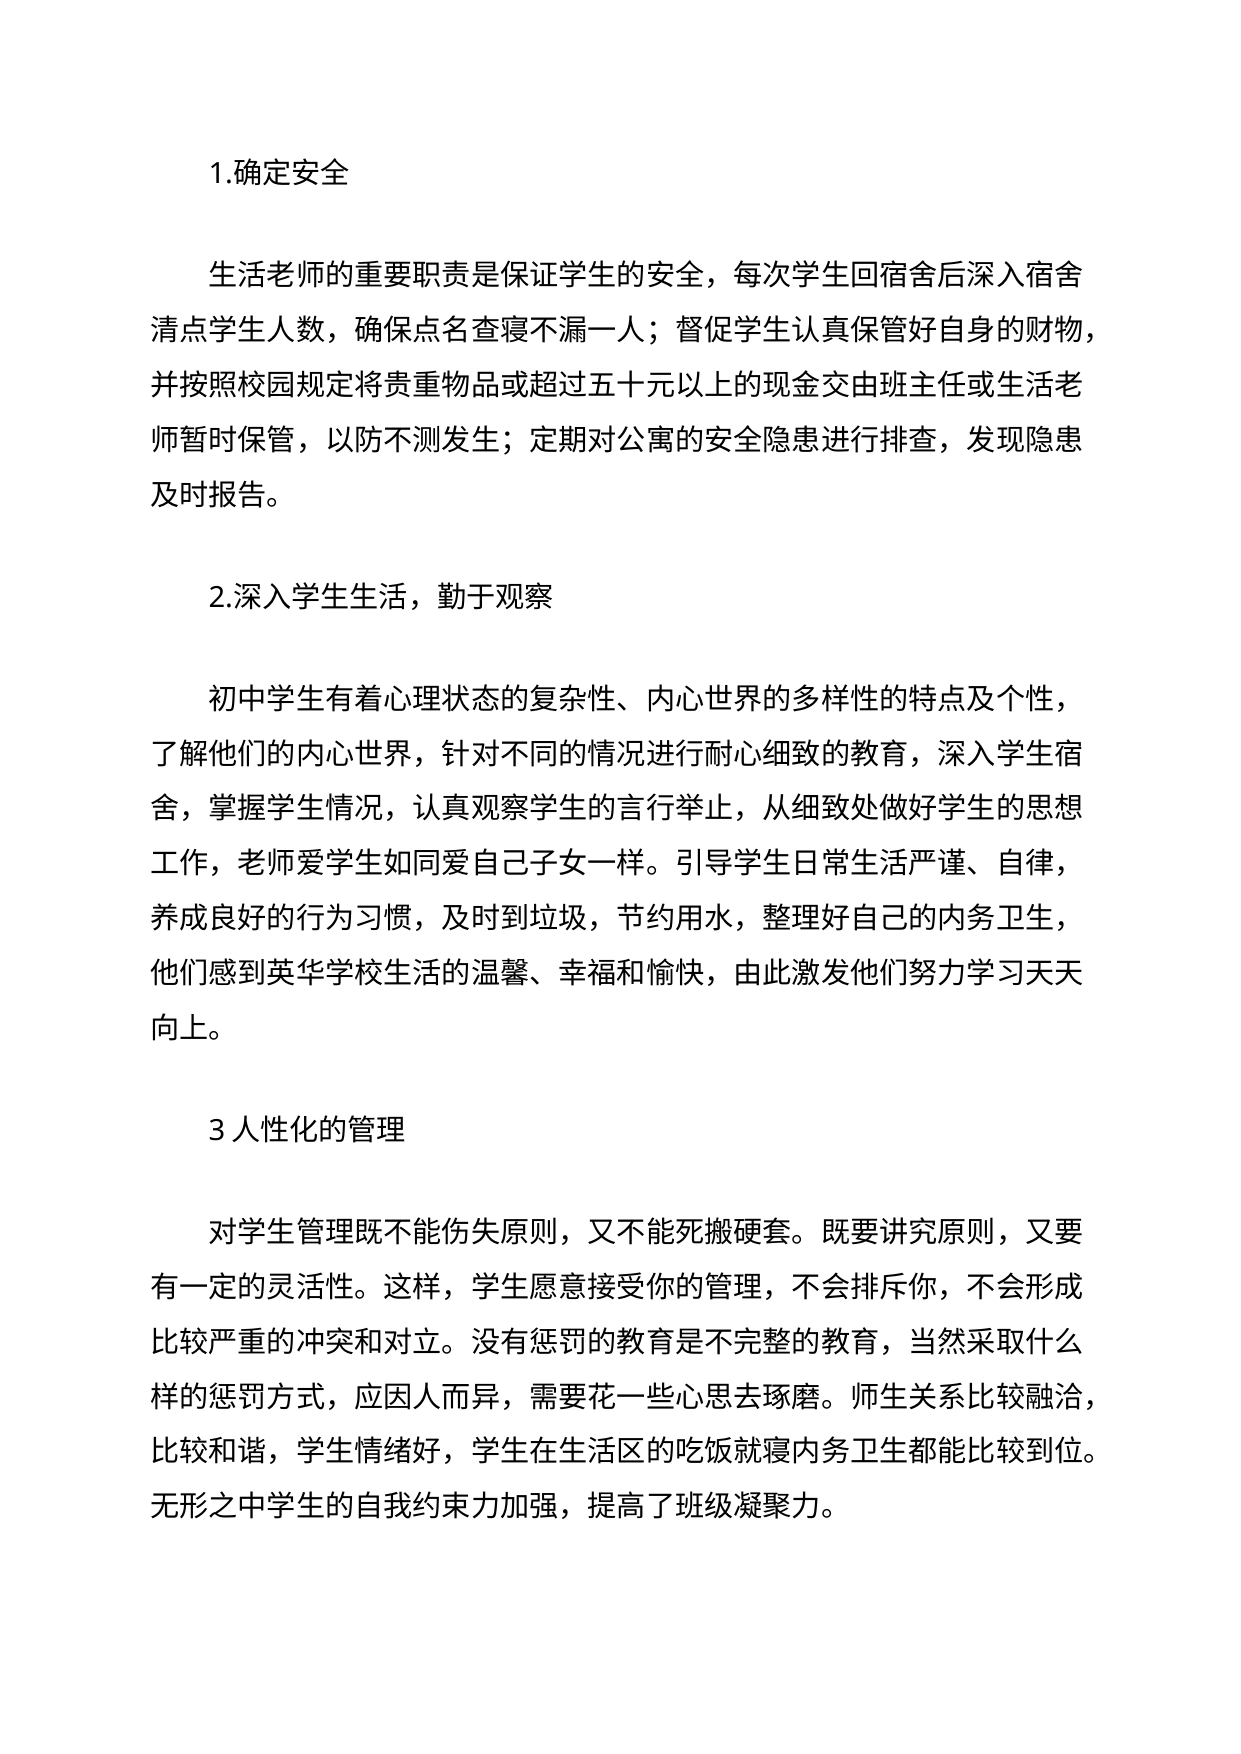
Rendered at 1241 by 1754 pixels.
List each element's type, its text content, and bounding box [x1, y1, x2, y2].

text 3人性化的管理 [150, 1106, 1090, 1149]
text 初中学生有着心理状态的复杂性、内心世界的多样性的特点及个性，了解他们的内心世界，针对不同的情况进行耐心细致的教育，深入学生宿舍，掌握学生情况，认真观察学生的言行举止，从细致处做好学生的思想工作，老师爱学生如同爱自己子女一样。引导学生日常生活严谨、自律，养成良好的行为习惯，及时到垃圾，节约用水，整理好自己的内务卫生，他们感到英华学校生活的温馨、幸福和愉快，由此激发他们努力学习天天向上。 [150, 675, 1090, 1047]
text 1.确定安全 [150, 150, 1090, 192]
text 2.深入学生生活，勤于观察 [150, 573, 1090, 616]
text 对学生管理既不能伤失原则，又不能死搬硬套。既要讲究原则，又要有一定的灵活性。这样，学生愿意接受你的管理，不会排斥你，不会形成比较严重的冲突和对立。没有惩罚的教育是不完整的教育，当然采取什么样的惩罚方式，应因人而异，需要花一些心思去琢磨。师生关系比较融洽，比较和谐，学生情绪好，学生在生活区的吃饭就寝内务卫生都能比较到位。无形之中学生的自我约束力加强，提高了班级凝聚力。 [150, 1208, 1090, 1525]
text 生活老师的重要职责是保证学生的安全，每次学生回宿舍后深入宿舍清点学生人数，确保点名查寝不漏一人；督促学生认真保管好自身的财物，并按照校园规定将贵重物品或超过五十元以上的现金交由班主任或生活老师暂时保管，以防不测发生；定期对公寓的安全隐患进行排查，发现隐患及时报告。 [150, 252, 1090, 514]
